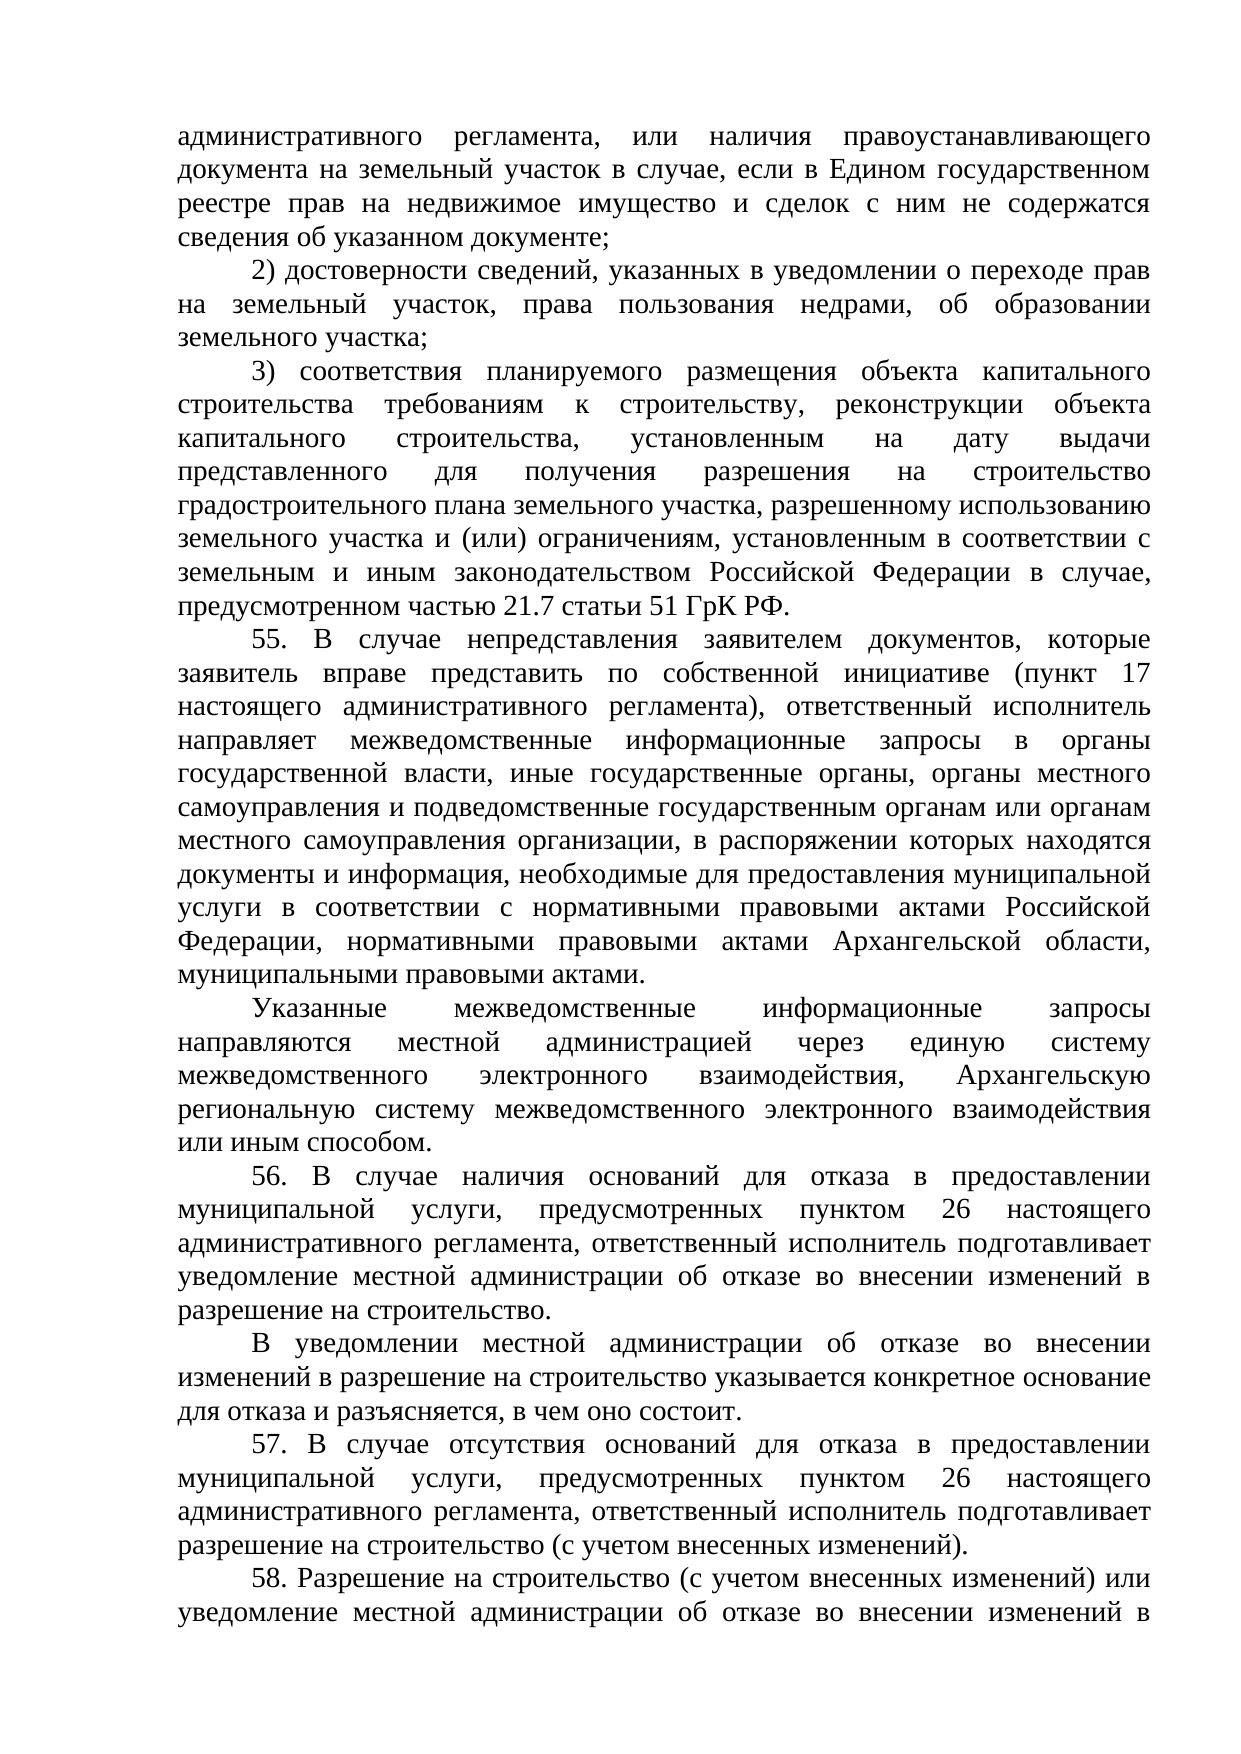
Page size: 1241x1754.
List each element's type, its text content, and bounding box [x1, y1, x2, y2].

list В уведомлении местной администрации об отказе во внесении изменений в разрешение на строительство указывается конкретное основание для отказа и разъясняется, в чем оно состоит. [177, 1326, 1152, 1426]
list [177, 118, 1152, 252]
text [177, 1560, 1152, 1627]
list 3) соответствия планируемого размещения объекта капитального строительства требованиям к строительству, реконструкции объекта капитального строительства, установленным на дату выдачи представленного для получения разрешения на строительство градостроительного плана земельного участка, разрешенному использованию земельного участка и (или) ограничениям, установленным в соответствии с земельным и иным законодательством Российской Федерации в случае, предусмотренном частью 21.7 статьи 51 ГрК РФ. [177, 353, 1152, 621]
list 2) достоверности сведений, указанных в уведомлении о переходе прав на земельный участок, права пользования недрами, об образовании земельного участка; [177, 252, 1152, 353]
list 57. В случае отсутствия оснований для отказа в предоставлении муниципальной услуги, предусмотренных пунктом 26 настоящего административного регламента, ответственный исполнитель подготавливает разрешение на строительство (с учетом внесенных изменений). [177, 1426, 1152, 1560]
list 56. В случае наличия оснований для отказа в предоставлении муниципальной услуги, предусмотренных пунктом 26 настоящего административного регламента, ответственный исполнитель подготавливает уведомление местной администрации об отказе во внесении изменений в разрешение на строительство. [177, 1158, 1152, 1326]
text Указанные межведомственные информационные запросы направляются местной администрацией через единую систему межведомственного электронного взаимодействия, Архангельскую региональную систему межведомственного электронного взаимодействия или иным способом. [177, 990, 1152, 1158]
text 55. В случае непредставления заявителем документов, которые заявитель вправе представить по собственной инициативе (пункт 17 настоящего административного регламента), ответственный исполнитель направляет межведомственные информационные запросы в органы государственной власти, иные государственные органы, органы местного самоуправления и подведомственные государственным органам или органам местного самоуправления организации, в распоряжении которых находятся документы и информация, необходимые для предоставления муниципальной услуги в соответствии с нормативными правовыми актами Российской Федерации, нормативными правовыми актами Архангельской области, муниципальными правовыми актами. [177, 621, 1152, 990]
